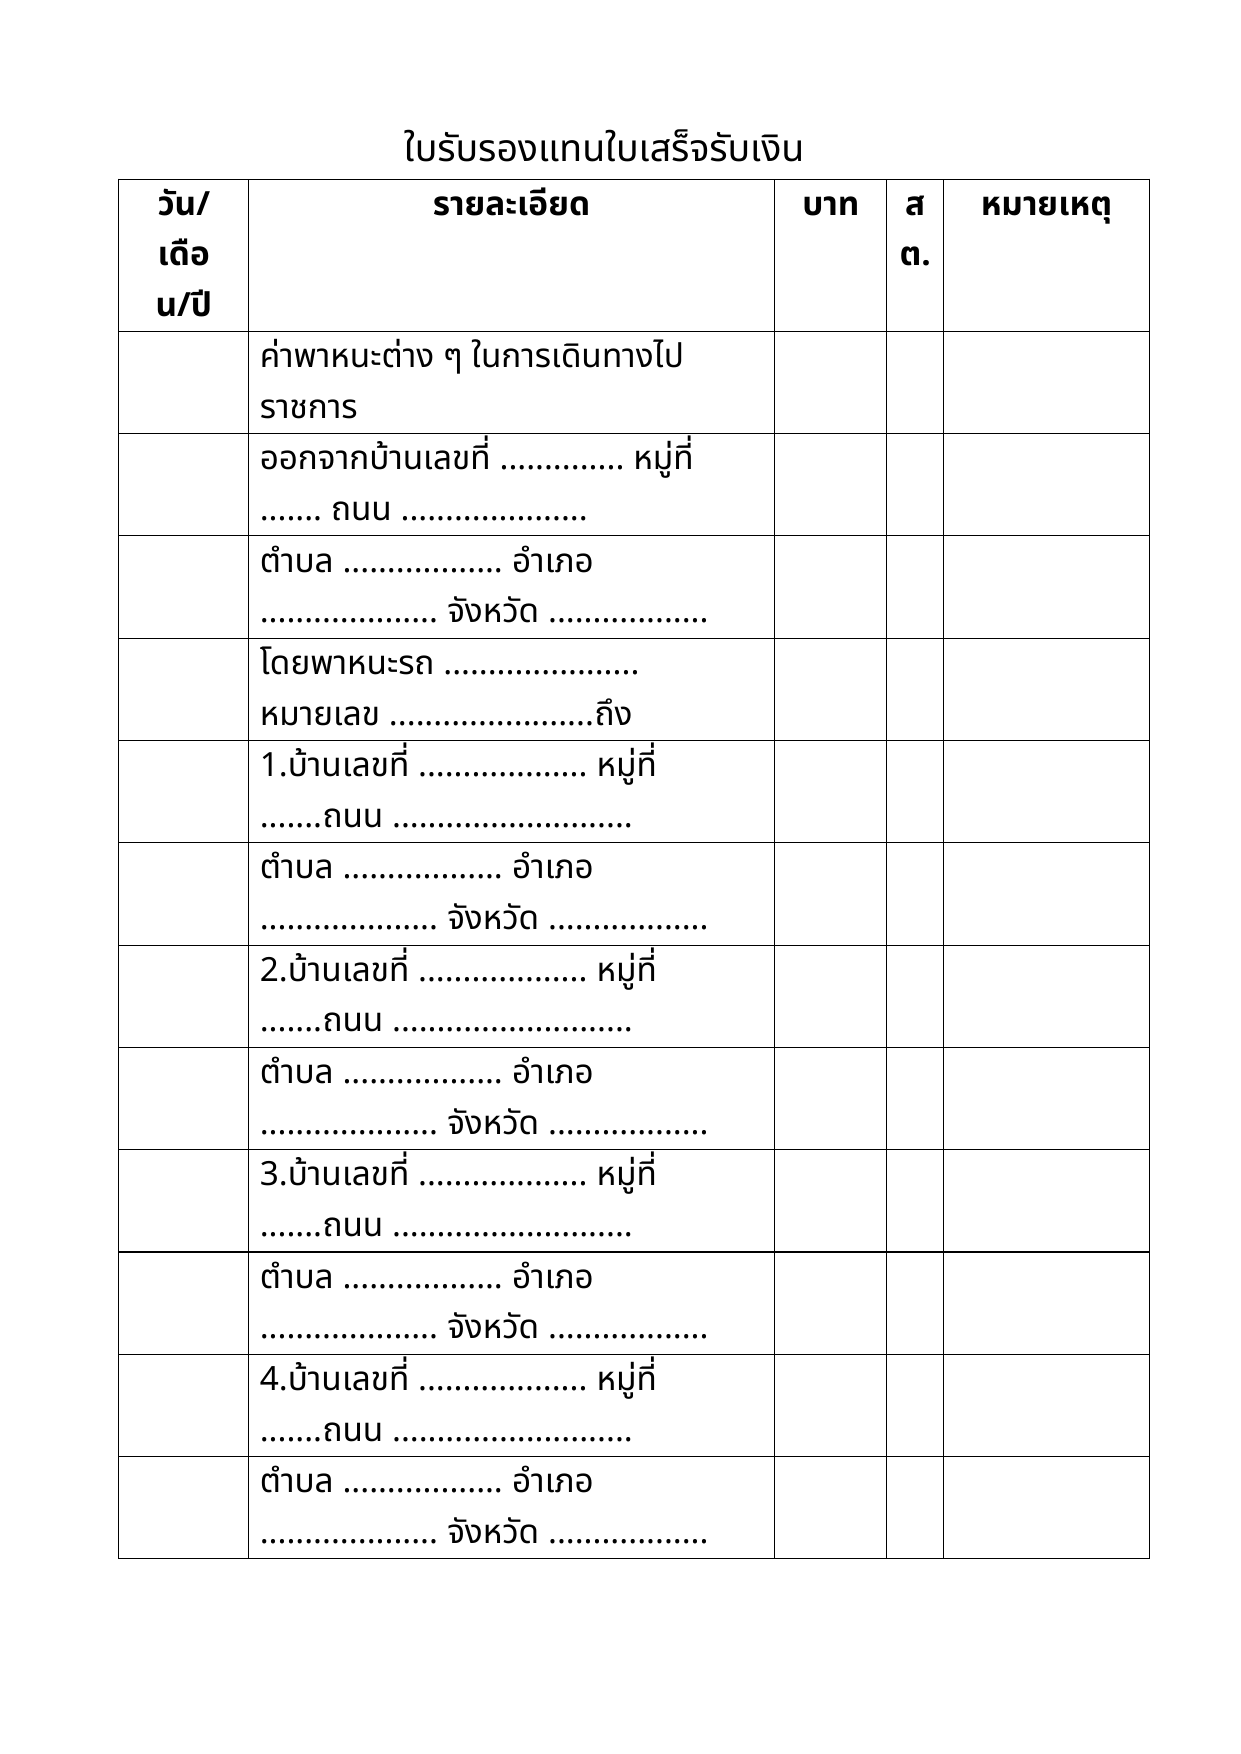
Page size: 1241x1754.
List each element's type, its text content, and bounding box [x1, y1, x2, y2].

table_header วัน/เดือน/ปี [119, 180, 248, 331]
table_header หมายเหตุ [944, 180, 1149, 331]
table_cell [775, 434, 886, 535]
table_cell [887, 1457, 943, 1558]
table_cell [944, 1355, 1149, 1456]
table_cell 3.บ้านเลขที่ ................... หมู่ที่ .......ถนน ........................... [249, 1150, 774, 1251]
table_cell 1.บ้านเลขที่ ................... หมู่ที่ .......ถนน ........................... [249, 741, 774, 842]
table_cell [775, 946, 886, 1047]
table_cell [944, 332, 1149, 433]
table_cell [944, 434, 1149, 535]
table_cell [887, 843, 943, 944]
table_cell [944, 843, 1149, 944]
table_cell ตำบล .................. อำเภอ .................... จังหวัด .................. [249, 1048, 774, 1149]
table_cell [119, 332, 248, 433]
table_cell [119, 1048, 248, 1149]
table_header สต. [887, 180, 943, 331]
table_cell [887, 1355, 943, 1456]
table_cell [775, 639, 886, 740]
table_cell [887, 1150, 943, 1251]
table_cell [944, 741, 1149, 842]
table_cell [119, 1253, 248, 1354]
table_cell ค่าพาหนะต่าง ๆ ในการเดินทางไปราชการ [249, 332, 774, 433]
table_cell [775, 332, 886, 433]
table_cell [944, 639, 1149, 740]
table_cell [887, 1253, 943, 1354]
text ใบรับรองแทนใบเสร็จรับเงิน [118, 122, 1090, 178]
table_cell [944, 946, 1149, 1047]
table_cell 2.บ้านเลขที่ ................... หมู่ที่ .......ถนน ........................... [249, 946, 774, 1047]
table_cell [944, 1253, 1149, 1354]
table_cell [119, 741, 248, 842]
table_header บาท [775, 180, 886, 331]
table_cell [887, 332, 943, 433]
table_cell [887, 946, 943, 1047]
table_cell โดยพาหนะรถ ...................... หมายเลข .......................ถึง [249, 639, 774, 740]
table_cell [119, 1150, 248, 1251]
table_cell [944, 1457, 1149, 1558]
table_cell ตำบล .................. อำเภอ .................... จังหวัด .................. [249, 536, 774, 638]
table_cell [944, 1150, 1149, 1251]
table_cell [119, 434, 248, 535]
table_cell [119, 536, 248, 638]
table_cell ตำบล .................. อำเภอ .................... จังหวัด .................. [249, 1253, 774, 1354]
table_cell [119, 639, 248, 740]
table_cell [887, 741, 943, 842]
table_cell ออกจากบ้านเลขที่ .............. หมู่ที่ ....... ถนน ..................... [249, 434, 774, 535]
table_cell [119, 843, 248, 944]
table_cell [887, 1048, 943, 1149]
table_cell [944, 536, 1149, 638]
table_cell [887, 536, 943, 638]
table_cell [775, 1048, 886, 1149]
table_cell [887, 434, 943, 535]
table_cell [887, 639, 943, 740]
table_cell [775, 536, 886, 638]
table_cell ตำบล .................. อำเภอ .................... จังหวัด .................. [249, 843, 774, 944]
table_cell [944, 1048, 1149, 1149]
table_cell [775, 1150, 886, 1251]
table_cell [775, 1253, 886, 1354]
table_cell 4.บ้านเลขที่ ................... หมู่ที่ .......ถนน ........................... [249, 1355, 774, 1456]
table_header รายละเอียด [249, 180, 774, 331]
table_cell [775, 1457, 886, 1558]
table_cell [119, 1355, 248, 1456]
table_cell [119, 1457, 248, 1558]
table_cell [775, 741, 886, 842]
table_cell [249, 1457, 774, 1558]
table_cell [775, 843, 886, 944]
table_cell [119, 946, 248, 1047]
table_cell [775, 1355, 886, 1456]
